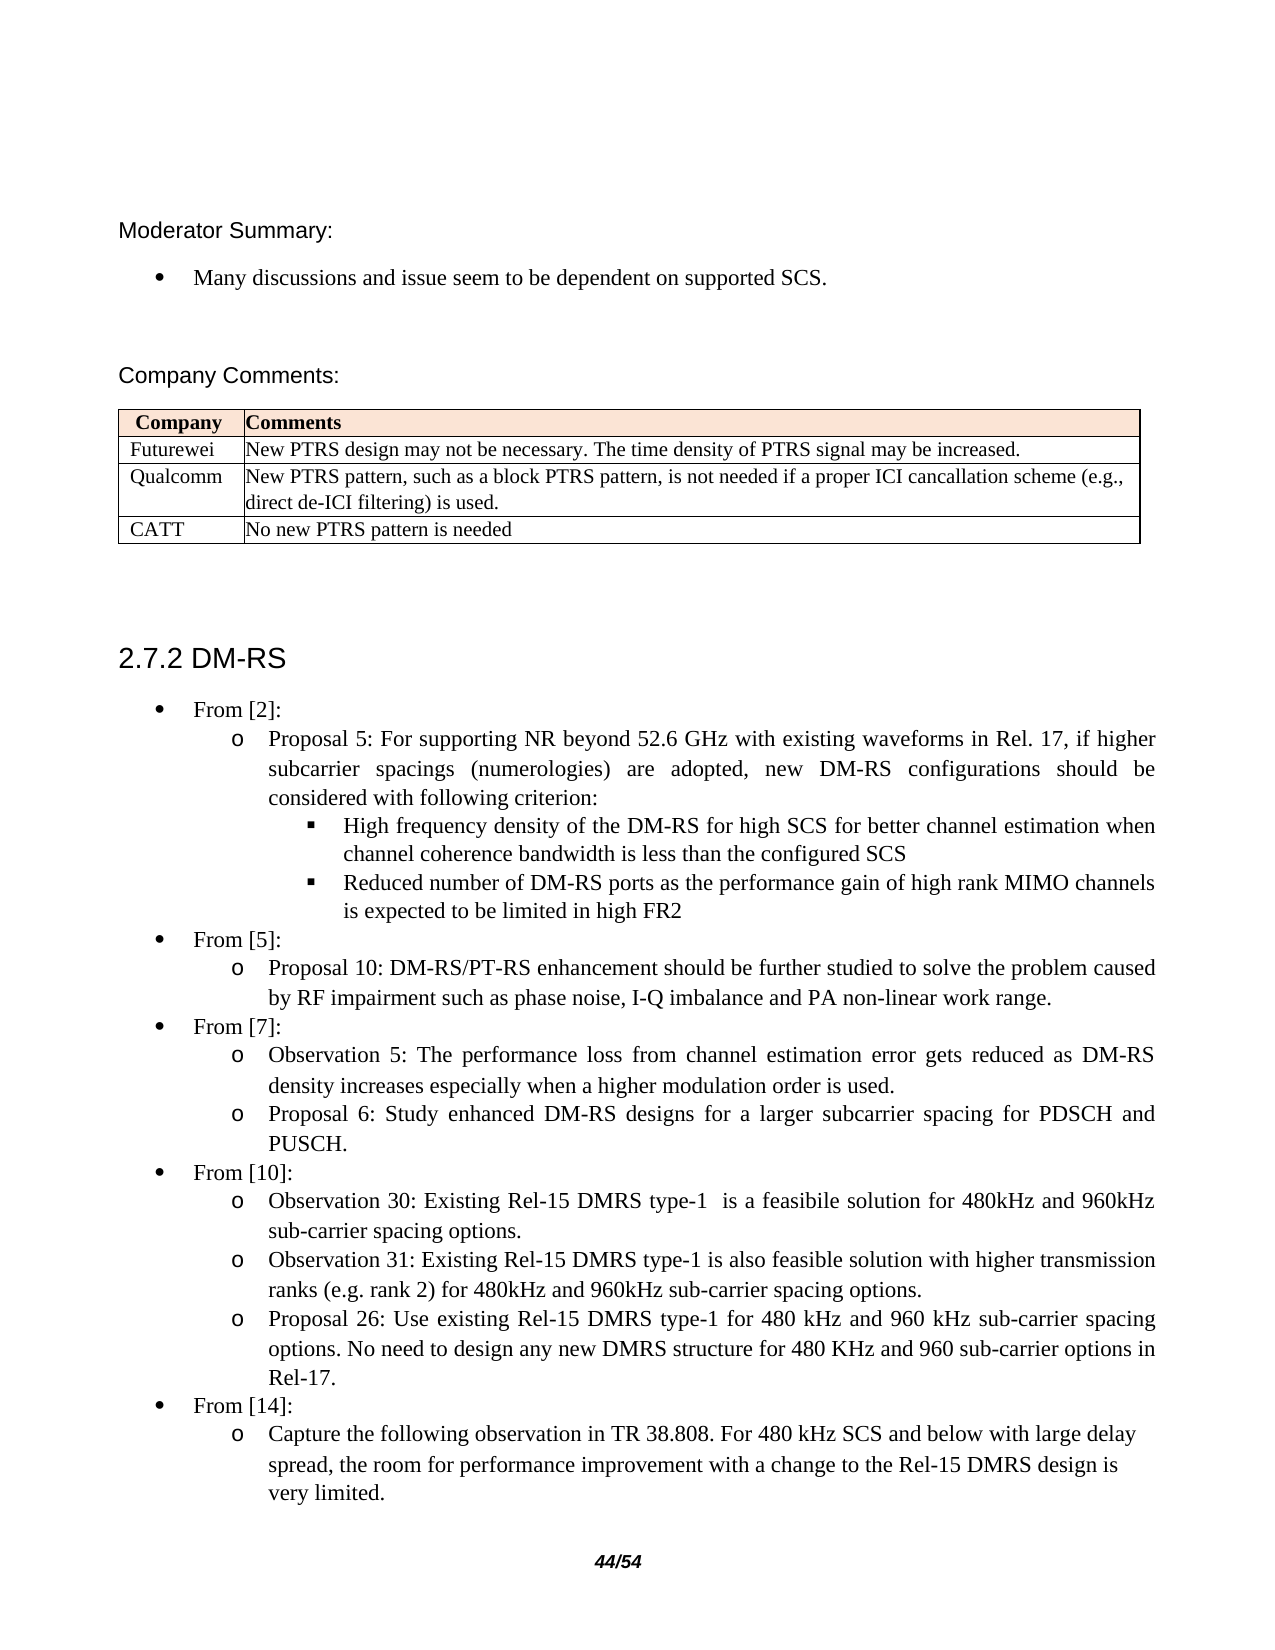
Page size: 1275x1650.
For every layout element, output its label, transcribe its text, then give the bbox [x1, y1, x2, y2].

table_header Comments [245, 410, 1139, 436]
list From [10]: [156, 1159, 1157, 1185]
list High frequency density of the DM-RS for high SCS for better channel estimation when channel coherence bandwidth is less than the configured SCS [306, 812, 1157, 867]
list From [14]: [156, 1392, 1157, 1418]
list Observation 31: Existing Rel-15 DMRS type-1 is also feasible solution with higher transmission ranks (e.g. rank 2) for 480kHz and 960kHz sub-carrier spacing options. [231, 1246, 1157, 1303]
list Observation 5: The performance loss from channel estimation error gets reduced as DM-RS density increases especially when a higher modulation order is used. [231, 1041, 1157, 1098]
list From [2]: [156, 696, 1157, 723]
table_header Company [119, 410, 244, 436]
list Many discussions and issue seem to be dependent on supported SCS. [156, 264, 1157, 291]
list Proposal 5: For supporting NR beyond 52.6 GHz with existing waveforms in Rel. 17, if higher subcarrier spacings (numerologies) are adopted, new DM-RS configurations should be considered with following criterion: [231, 725, 1157, 810]
list Observation 30: Existing Rel-15 DMRS type-1 is a feasibile solution for 480kHz and 960kHz sub-carrier spacing options. [231, 1187, 1157, 1244]
table_cell Qualcomm [119, 464, 244, 516]
list From [7]: [156, 1013, 1157, 1039]
subtitle Company Comments: [118, 362, 1157, 388]
table_cell Futurewei [119, 437, 244, 463]
subtitle Moderator Summary: [118, 217, 1157, 243]
list Proposal 10: DM-RS/PT-RS enhancement should be further studied to solve the problem caused by RF impairment such as phase noise, I-Q imbalance and PA non-linear work range. [231, 954, 1157, 1011]
table_cell No new PTRS pattern is needed [245, 517, 1139, 543]
subtitle 2.7.2 DM-RS [118, 641, 1157, 675]
list From [5]: [156, 926, 1157, 952]
table_cell New PTRS pattern, such as a block PTRS pattern, is not needed if a proper ICI cancallation scheme (e.g., direct de-ICI filtering) is used. [245, 464, 1139, 516]
table_cell CATT [119, 517, 244, 543]
list Capture the following observation in TR 38.808. For 480 kHz SCS and below with large delay spread, the room for performance improvement with a change to the Rel-15 DMRS design is very limited. [231, 1420, 1157, 1506]
table_cell New PTRS design may not be necessary. The time density of PTRS signal may be increased. [245, 437, 1139, 463]
list Proposal 26: Use existing Rel-15 DMRS type-1 for 480 kHz and 960 kHz sub-carrier spacing options. No need to design any new DMRS structure for 480 KHz and 960 sub-carrier options in Rel-17. [231, 1305, 1157, 1390]
list Reduced number of DM-RS ports as the performance gain of high rank MIMO channels is expected to be limited in high FR2 [306, 869, 1157, 924]
list Proposal 6: Study enhanced DM-RS designs for a larger subcarrier spacing for PDSCH and PUSCH. [231, 1100, 1157, 1157]
